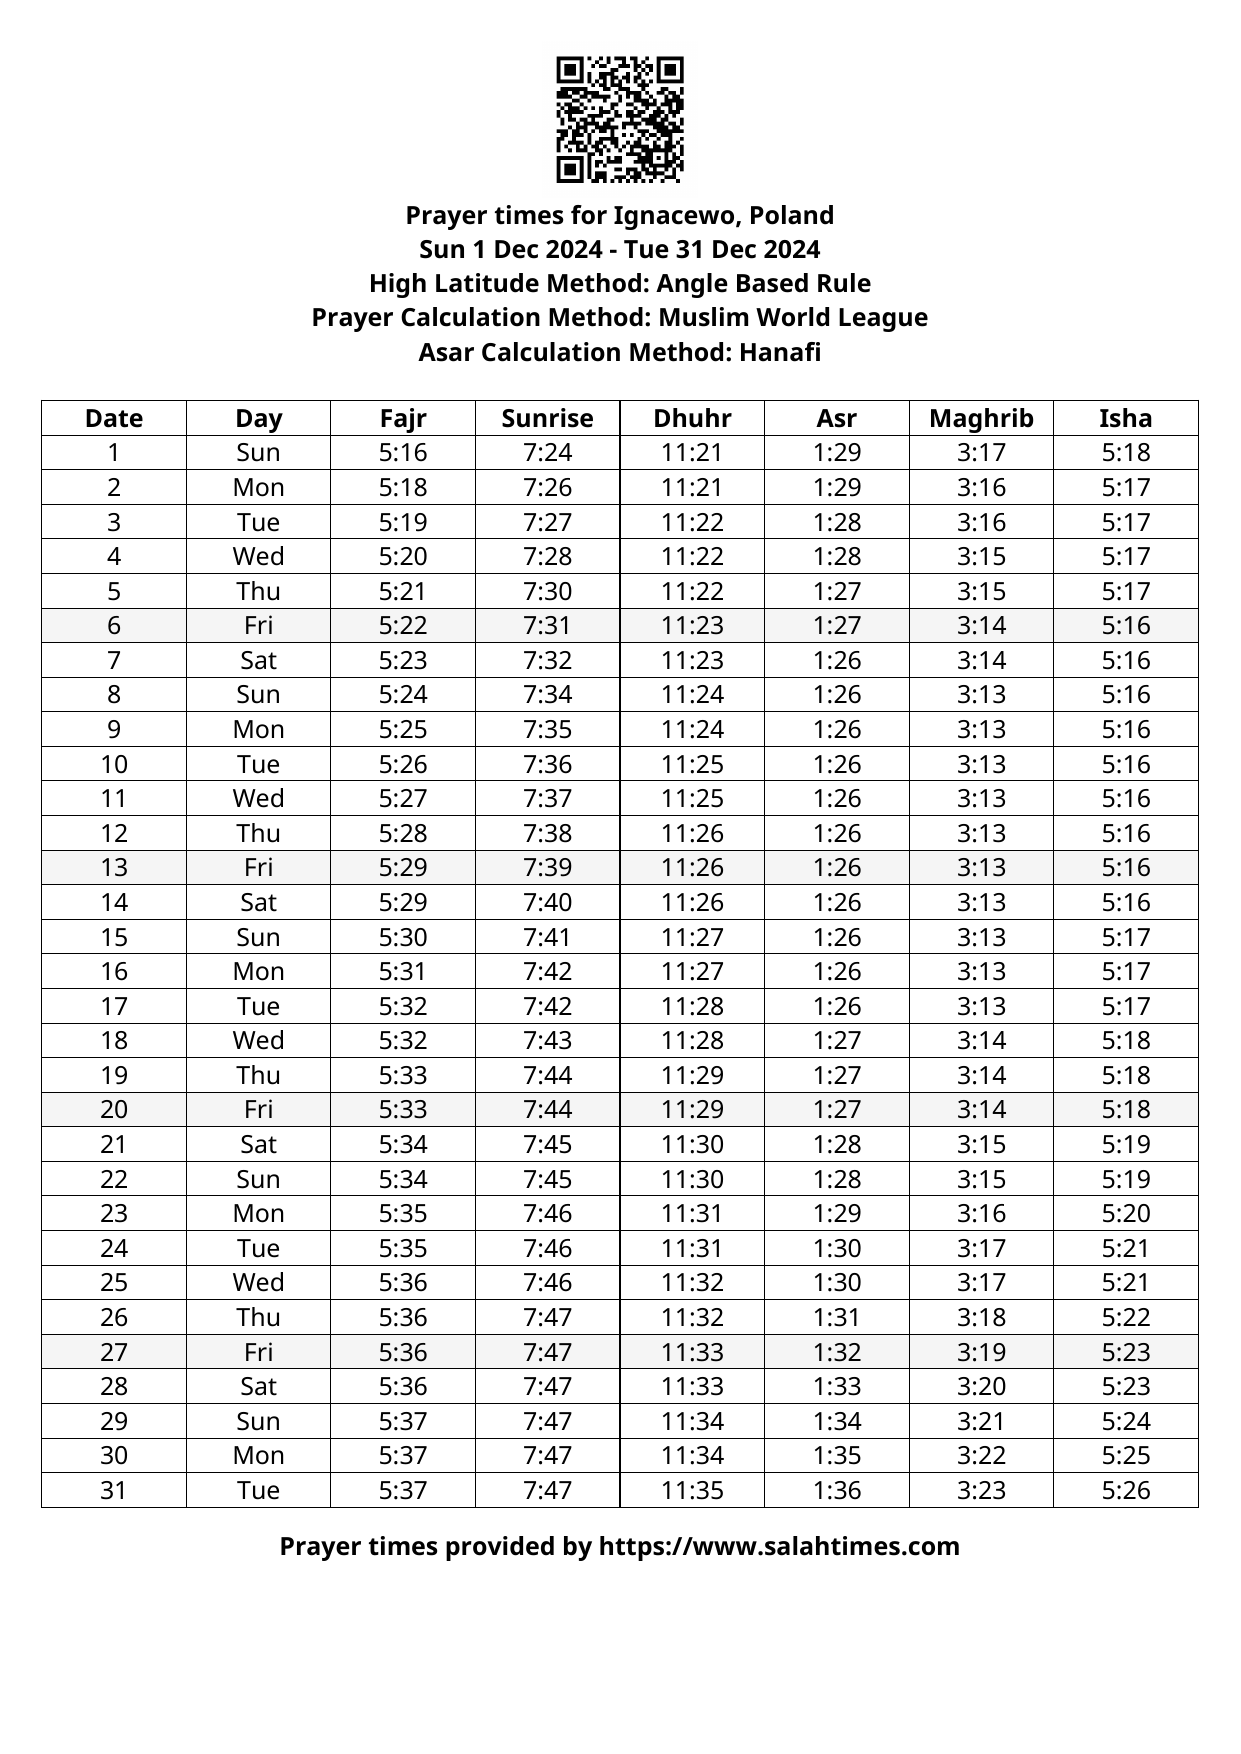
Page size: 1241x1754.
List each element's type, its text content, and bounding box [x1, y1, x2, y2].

table_cell 14 [42, 885, 186, 919]
table_cell 11:26 [621, 885, 764, 919]
table_cell 7:47 [476, 1300, 619, 1334]
table_cell 1:29 [765, 436, 909, 469]
table_cell 19 [42, 1058, 186, 1092]
table_cell 5:26 [331, 747, 475, 780]
table_cell 11:35 [621, 1473, 764, 1507]
table_cell 3:16 [910, 1196, 1053, 1230]
text Prayer Calculation Method: Muslim World League [42, 300, 1198, 334]
table_cell 1:28 [765, 1127, 909, 1161]
table_cell 7:47 [476, 1439, 619, 1472]
table_cell 1:27 [765, 1093, 909, 1126]
table_cell 10 [42, 747, 186, 780]
table_cell 5:31 [331, 954, 475, 988]
table_cell 5:17 [1054, 539, 1198, 573]
table_cell 3:23 [910, 1473, 1053, 1507]
table_cell 11:30 [621, 1162, 764, 1195]
table_cell Sat [187, 643, 330, 677]
table_cell 5:18 [331, 470, 475, 504]
table_cell 5:19 [1054, 1127, 1198, 1161]
table_cell 1:34 [765, 1404, 909, 1437]
table_cell 7:40 [476, 885, 619, 919]
table_cell 1:32 [765, 1335, 909, 1368]
table_cell 3:16 [910, 505, 1053, 538]
table_cell 5:36 [331, 1266, 475, 1299]
table_cell 5:26 [1054, 1473, 1198, 1507]
table_cell 28 [42, 1369, 186, 1403]
table_cell 5:29 [331, 851, 475, 884]
table_cell 11:27 [621, 920, 764, 953]
table_cell Tue [187, 747, 330, 780]
table_cell 20 [42, 1093, 186, 1126]
table_cell 5:23 [1054, 1335, 1198, 1368]
table_cell 5:18 [1054, 1058, 1198, 1092]
table_cell Fri [187, 1335, 330, 1368]
table_cell 5 [42, 574, 186, 607]
table_header Sunrise [476, 401, 619, 434]
table_cell 3:13 [910, 781, 1053, 815]
table_cell 7:26 [476, 470, 619, 504]
table_cell 7:36 [476, 747, 619, 780]
table_cell 11:32 [621, 1300, 764, 1334]
table_cell 7:42 [476, 954, 619, 988]
table_cell 1:26 [765, 816, 909, 849]
table_cell 1:30 [765, 1231, 909, 1264]
table_cell 3:16 [910, 470, 1053, 504]
table_cell 11:31 [621, 1196, 764, 1230]
table_cell 1:27 [765, 609, 909, 642]
table_cell 16 [42, 954, 186, 988]
table_cell 7:47 [476, 1369, 619, 1403]
table_cell 3:13 [910, 678, 1053, 711]
table_cell 3:13 [910, 920, 1053, 953]
table_cell 3:13 [910, 954, 1053, 988]
table_cell 1:27 [765, 574, 909, 607]
table_cell 11:26 [621, 816, 764, 849]
table_cell 7:46 [476, 1231, 619, 1264]
table_cell 7:46 [476, 1196, 619, 1230]
text Prayer times provided by https://www.salahtimes.com [42, 1528, 1198, 1563]
table_cell 11:29 [621, 1093, 764, 1126]
table_cell Tue [187, 989, 330, 1022]
table_cell Tue [187, 1473, 330, 1507]
table_cell 2 [42, 470, 186, 504]
table_cell 5:37 [331, 1439, 475, 1472]
table_cell 3:14 [910, 1058, 1053, 1092]
table_cell Sun [187, 1162, 330, 1195]
table_cell 5:34 [331, 1127, 475, 1161]
table_header Dhuhr [621, 401, 764, 434]
table_cell 23 [42, 1196, 186, 1230]
table_cell 5:16 [331, 436, 475, 469]
table_cell 5:32 [331, 1024, 475, 1057]
table_cell 3:13 [910, 816, 1053, 849]
table_cell 5:27 [331, 781, 475, 815]
table_cell Fri [187, 609, 330, 642]
table_header Fajr [331, 401, 475, 434]
table_cell 5:17 [1054, 574, 1198, 607]
table_cell 5:17 [1054, 505, 1198, 538]
table_cell 5:28 [331, 816, 475, 849]
table_cell 7:45 [476, 1162, 619, 1195]
table_cell Tue [187, 505, 330, 538]
table_cell 18 [42, 1024, 186, 1057]
table_cell 3:14 [910, 1093, 1053, 1126]
table_cell 11:22 [621, 505, 764, 538]
table_cell 5:32 [331, 989, 475, 1022]
table_cell 5:17 [1054, 954, 1198, 988]
table_cell 27 [42, 1335, 186, 1368]
table_cell 5:36 [331, 1335, 475, 1368]
table_cell 3:20 [910, 1369, 1053, 1403]
table_cell 1:29 [765, 470, 909, 504]
table_cell 11:25 [621, 781, 764, 815]
table_cell 3:15 [910, 1162, 1053, 1195]
table_cell 31 [42, 1473, 186, 1507]
table_cell 24 [42, 1231, 186, 1264]
table_cell 11:24 [621, 678, 764, 711]
table_cell 5:19 [331, 505, 475, 538]
table_cell 11:33 [621, 1335, 764, 1368]
table_cell Sat [187, 1369, 330, 1403]
table_cell 12 [42, 816, 186, 849]
table_cell Wed [187, 539, 330, 573]
table_cell 29 [42, 1404, 186, 1437]
table_cell 7:43 [476, 1024, 619, 1057]
table_cell 22 [42, 1162, 186, 1195]
table_cell 3:13 [910, 747, 1053, 780]
table_cell Thu [187, 1300, 330, 1334]
table_cell 7:37 [476, 781, 619, 815]
table_cell 11:23 [621, 643, 764, 677]
table_cell 1:27 [765, 1024, 909, 1057]
table_cell Sat [187, 1127, 330, 1161]
table_cell 7:41 [476, 920, 619, 953]
table_cell 1:26 [765, 920, 909, 953]
table_header Date [42, 401, 186, 434]
table_cell 5:18 [1054, 1093, 1198, 1126]
table_cell 5:23 [1054, 1369, 1198, 1403]
picture [542, 41, 699, 198]
table_header Maghrib [910, 401, 1053, 434]
table_cell 1:31 [765, 1300, 909, 1334]
table_cell Mon [187, 954, 330, 988]
table_cell 5:16 [1054, 747, 1198, 780]
table_cell 3:14 [910, 643, 1053, 677]
table_cell 17 [42, 989, 186, 1022]
table_cell 1:28 [765, 539, 909, 573]
table_cell 5:34 [331, 1162, 475, 1195]
table_cell 5:36 [331, 1369, 475, 1403]
table_cell 5:17 [1054, 920, 1198, 953]
table_cell 3:21 [910, 1404, 1053, 1437]
table_cell 11:22 [621, 574, 764, 607]
table_cell 11 [42, 781, 186, 815]
table_cell 3:22 [910, 1439, 1053, 1472]
table_cell 5:33 [331, 1058, 475, 1092]
table_cell Mon [187, 470, 330, 504]
table_cell Fri [187, 851, 330, 884]
table_cell 3:13 [910, 712, 1053, 746]
table_cell 5:19 [1054, 1162, 1198, 1195]
table_cell 9 [42, 712, 186, 746]
table_cell 1:26 [765, 747, 909, 780]
table_cell 11:27 [621, 954, 764, 988]
table_cell Fri [187, 1093, 330, 1126]
table_cell 5:37 [331, 1473, 475, 1507]
table_cell 25 [42, 1266, 186, 1299]
table_cell Sun [187, 1404, 330, 1437]
table_cell 7:24 [476, 436, 619, 469]
table_cell 11:21 [621, 436, 764, 469]
table_cell 5:24 [331, 678, 475, 711]
table_cell 5:16 [1054, 816, 1198, 849]
table_cell 5:37 [331, 1404, 475, 1437]
table_cell 5:20 [1054, 1196, 1198, 1230]
table_cell 11:31 [621, 1231, 764, 1264]
table_cell 11:22 [621, 539, 764, 573]
table_cell 11:34 [621, 1404, 764, 1437]
table_cell 11:34 [621, 1439, 764, 1472]
table_cell Mon [187, 1196, 330, 1230]
text Asar Calculation Method: Hanafi [42, 334, 1198, 368]
table_cell Mon [187, 712, 330, 746]
table_cell 5:18 [1054, 1024, 1198, 1057]
table_cell 5:25 [331, 712, 475, 746]
table_cell 5:36 [331, 1300, 475, 1334]
table_cell 7:47 [476, 1335, 619, 1368]
text Prayer times for Ignacewo, Poland [42, 198, 1198, 232]
table_cell 11:26 [621, 851, 764, 884]
table_cell 1:33 [765, 1369, 909, 1403]
table_cell 5:17 [1054, 470, 1198, 504]
table_cell 1:26 [765, 851, 909, 884]
table_cell 1:29 [765, 1196, 909, 1230]
table_cell 5:16 [1054, 851, 1198, 884]
table_cell 1:28 [765, 505, 909, 538]
table_header Day [187, 401, 330, 434]
table_cell Sun [187, 436, 330, 469]
table_cell 5:24 [1054, 1404, 1198, 1437]
table_cell 5:16 [1054, 678, 1198, 711]
table_cell 11:32 [621, 1266, 764, 1299]
table_cell Thu [187, 816, 330, 849]
table_cell 5:21 [1054, 1231, 1198, 1264]
table_cell 1:26 [765, 885, 909, 919]
table_cell 5:20 [331, 539, 475, 573]
table_cell 7:35 [476, 712, 619, 746]
table_cell 6 [42, 609, 186, 642]
table_cell 1:26 [765, 989, 909, 1022]
table_cell 5:22 [331, 609, 475, 642]
table_cell 3:14 [910, 609, 1053, 642]
table_cell 5:16 [1054, 885, 1198, 919]
table_cell 11:24 [621, 712, 764, 746]
text Sun 1 Dec 2024 - Tue 31 Dec 2024 [42, 232, 1198, 266]
table_cell 1:35 [765, 1439, 909, 1472]
table_cell 3:13 [910, 885, 1053, 919]
table_header Asr [765, 401, 909, 434]
table_cell 5:21 [331, 574, 475, 607]
table_cell 7:34 [476, 678, 619, 711]
table_cell Sun [187, 920, 330, 953]
table_cell 5:25 [1054, 1439, 1198, 1472]
table_cell 7:44 [476, 1058, 619, 1092]
table_cell 5:29 [331, 885, 475, 919]
table_cell 11:28 [621, 1024, 764, 1057]
table_cell 11:30 [621, 1127, 764, 1161]
table_cell 3:15 [910, 574, 1053, 607]
table_cell 1:30 [765, 1266, 909, 1299]
text High Latitude Method: Angle Based Rule [42, 266, 1198, 300]
table_cell 7 [42, 643, 186, 677]
table_cell 5:16 [1054, 609, 1198, 642]
table_cell Wed [187, 1024, 330, 1057]
table_header Isha [1054, 401, 1198, 434]
table_cell 7:27 [476, 505, 619, 538]
table_cell 3:13 [910, 989, 1053, 1022]
table_cell 1:27 [765, 1058, 909, 1092]
table_cell 3:14 [910, 1024, 1053, 1057]
table_cell 30 [42, 1439, 186, 1472]
table_cell 7:38 [476, 816, 619, 849]
table_cell Thu [187, 574, 330, 607]
table_cell 7:45 [476, 1127, 619, 1161]
table_cell 3 [42, 505, 186, 538]
table_cell Wed [187, 781, 330, 815]
table_cell 7:42 [476, 989, 619, 1022]
table_cell 7:44 [476, 1093, 619, 1126]
table_cell Mon [187, 1439, 330, 1472]
table_cell 5:16 [1054, 643, 1198, 677]
table_cell 26 [42, 1300, 186, 1334]
table_cell 5:16 [1054, 781, 1198, 815]
table_cell 15 [42, 920, 186, 953]
table_cell 3:18 [910, 1300, 1053, 1334]
table_cell 7:32 [476, 643, 619, 677]
table_cell 3:13 [910, 851, 1053, 884]
table_cell 7:47 [476, 1473, 619, 1507]
table_cell 5:23 [331, 643, 475, 677]
table_cell 5:17 [1054, 989, 1198, 1022]
table_cell 1:26 [765, 643, 909, 677]
table_cell 3:19 [910, 1335, 1053, 1368]
table_cell 5:21 [1054, 1266, 1198, 1299]
table_cell 7:46 [476, 1266, 619, 1299]
table_cell 8 [42, 678, 186, 711]
table_cell Sat [187, 885, 330, 919]
table_cell 1:26 [765, 954, 909, 988]
table_cell Sun [187, 678, 330, 711]
table_cell 7:30 [476, 574, 619, 607]
table_cell 5:22 [1054, 1300, 1198, 1334]
table_cell 5:35 [331, 1196, 475, 1230]
table_cell 1:26 [765, 712, 909, 746]
table_cell 13 [42, 851, 186, 884]
table_cell 5:18 [1054, 436, 1198, 469]
table_cell 7:47 [476, 1404, 619, 1437]
table_cell 21 [42, 1127, 186, 1161]
table_cell 1 [42, 436, 186, 469]
table_cell Wed [187, 1266, 330, 1299]
table_cell 5:33 [331, 1093, 475, 1126]
table_cell Thu [187, 1058, 330, 1092]
table_cell 5:30 [331, 920, 475, 953]
table_cell 5:35 [331, 1231, 475, 1264]
table_cell 3:17 [910, 436, 1053, 469]
table_cell 11:33 [621, 1369, 764, 1403]
table_cell 11:21 [621, 470, 764, 504]
table_cell 3:17 [910, 1231, 1053, 1264]
table_cell 1:26 [765, 678, 909, 711]
table_cell 1:28 [765, 1162, 909, 1195]
table_cell 11:25 [621, 747, 764, 780]
table_cell 1:36 [765, 1473, 909, 1507]
table_cell 5:16 [1054, 712, 1198, 746]
table_cell Tue [187, 1231, 330, 1264]
table_cell 3:17 [910, 1266, 1053, 1299]
table_cell 4 [42, 539, 186, 573]
table_cell 11:29 [621, 1058, 764, 1092]
table_cell 11:23 [621, 609, 764, 642]
table_cell 7:28 [476, 539, 619, 573]
table_cell 1:26 [765, 781, 909, 815]
table_cell 7:31 [476, 609, 619, 642]
table_cell 3:15 [910, 539, 1053, 573]
table_cell 11:28 [621, 989, 764, 1022]
table_cell 3:15 [910, 1127, 1053, 1161]
table_cell 7:39 [476, 851, 619, 884]
